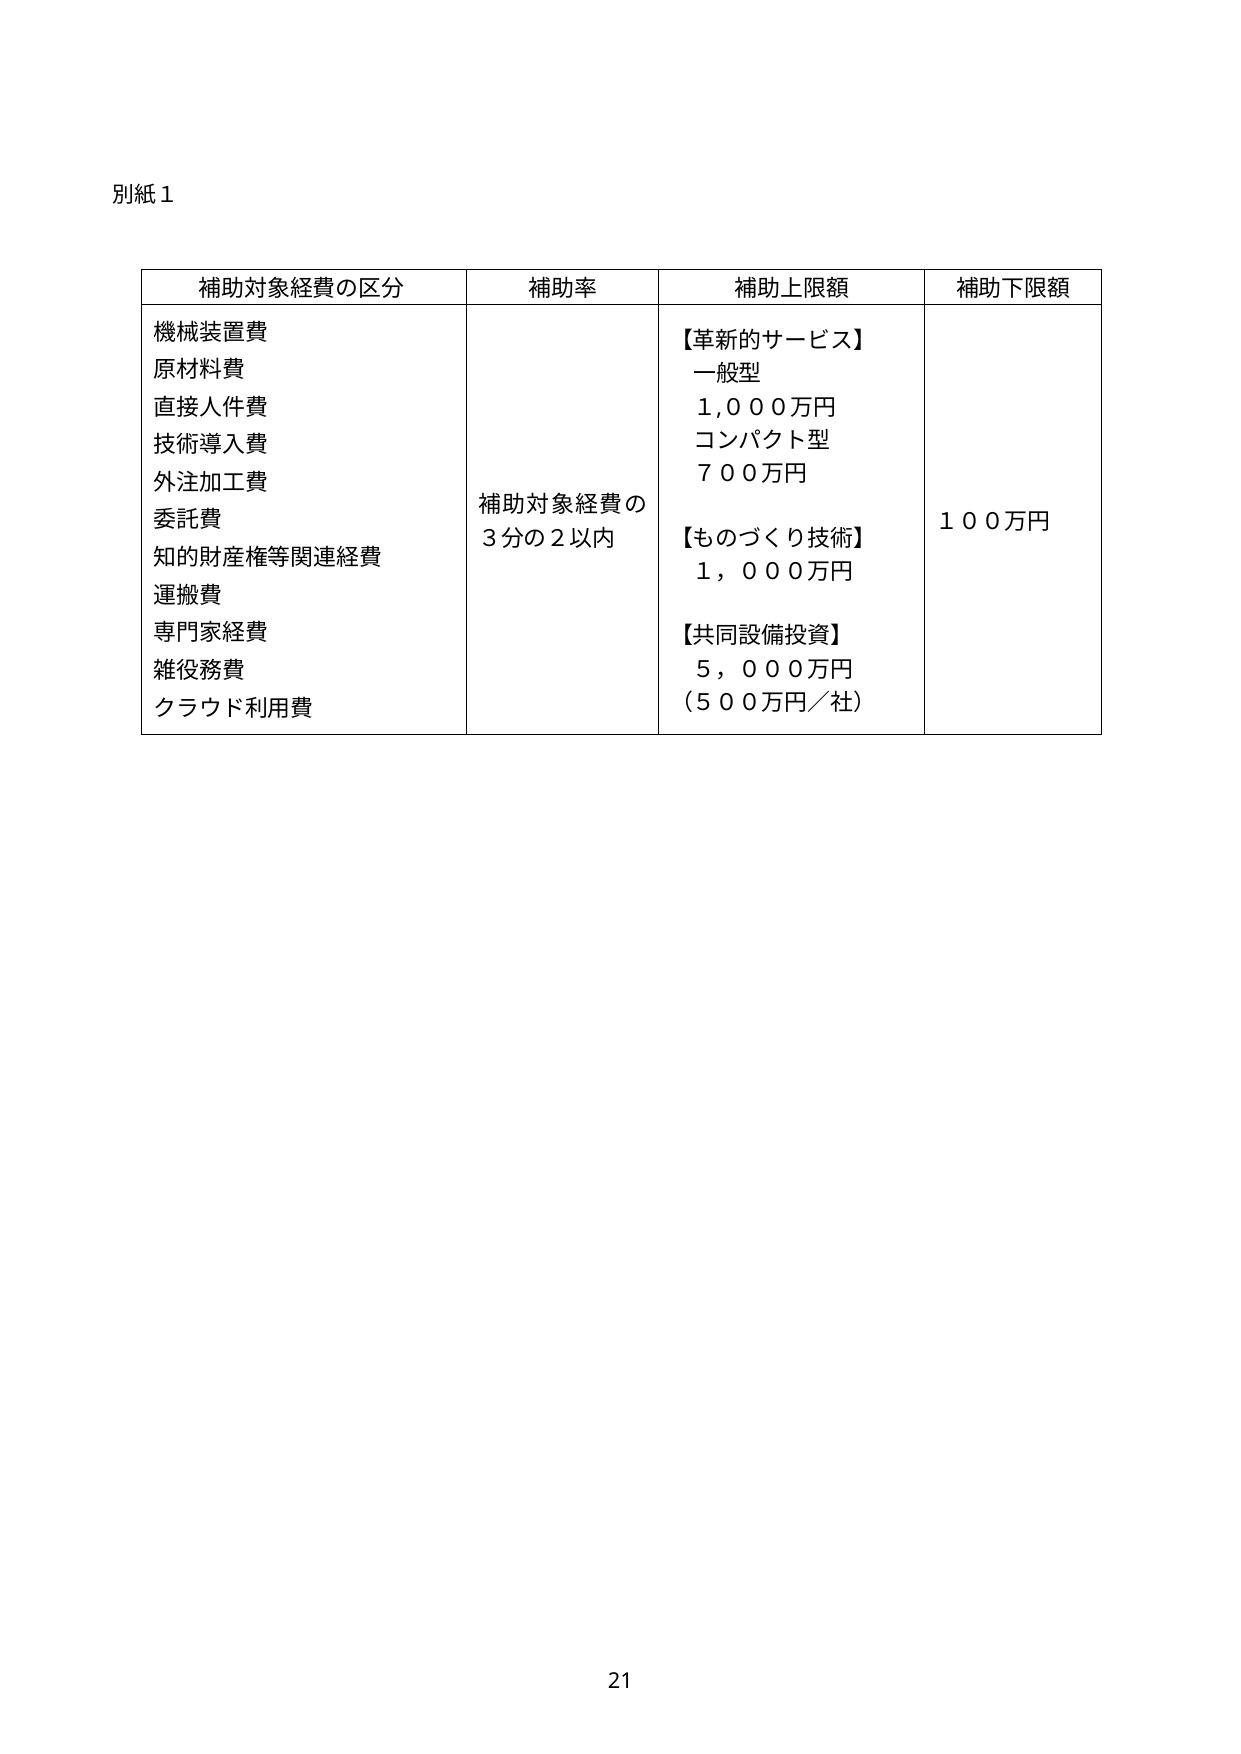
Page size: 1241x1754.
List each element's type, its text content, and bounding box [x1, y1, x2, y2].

table_cell 【革新的サービス】 一般型 １,０００万円 コンパクト型 ７００万円 【ものづくり技術】 １，０００万円 【共同設備投資】 ５，０００万円 （５００万円／社） [659, 305, 924, 734]
table_cell 機械装置費 原材料費 直接人件費 技術導入費 外注加工費 委託費 知的財産権等関連経費 運搬費 専門家経費 雑役務費 クラウド利用費 [142, 305, 466, 734]
text 別紙１ [112, 177, 1106, 209]
table_header 補助下限額 [925, 270, 1101, 304]
table_cell １００万円 [925, 305, 1101, 734]
table_cell 補助対象経費の３分の２以内 [467, 305, 658, 734]
table_header 補助対象経費の区分 [142, 270, 466, 304]
table_header 補助率 [467, 270, 658, 304]
table_header 補助上限額 [659, 270, 924, 304]
